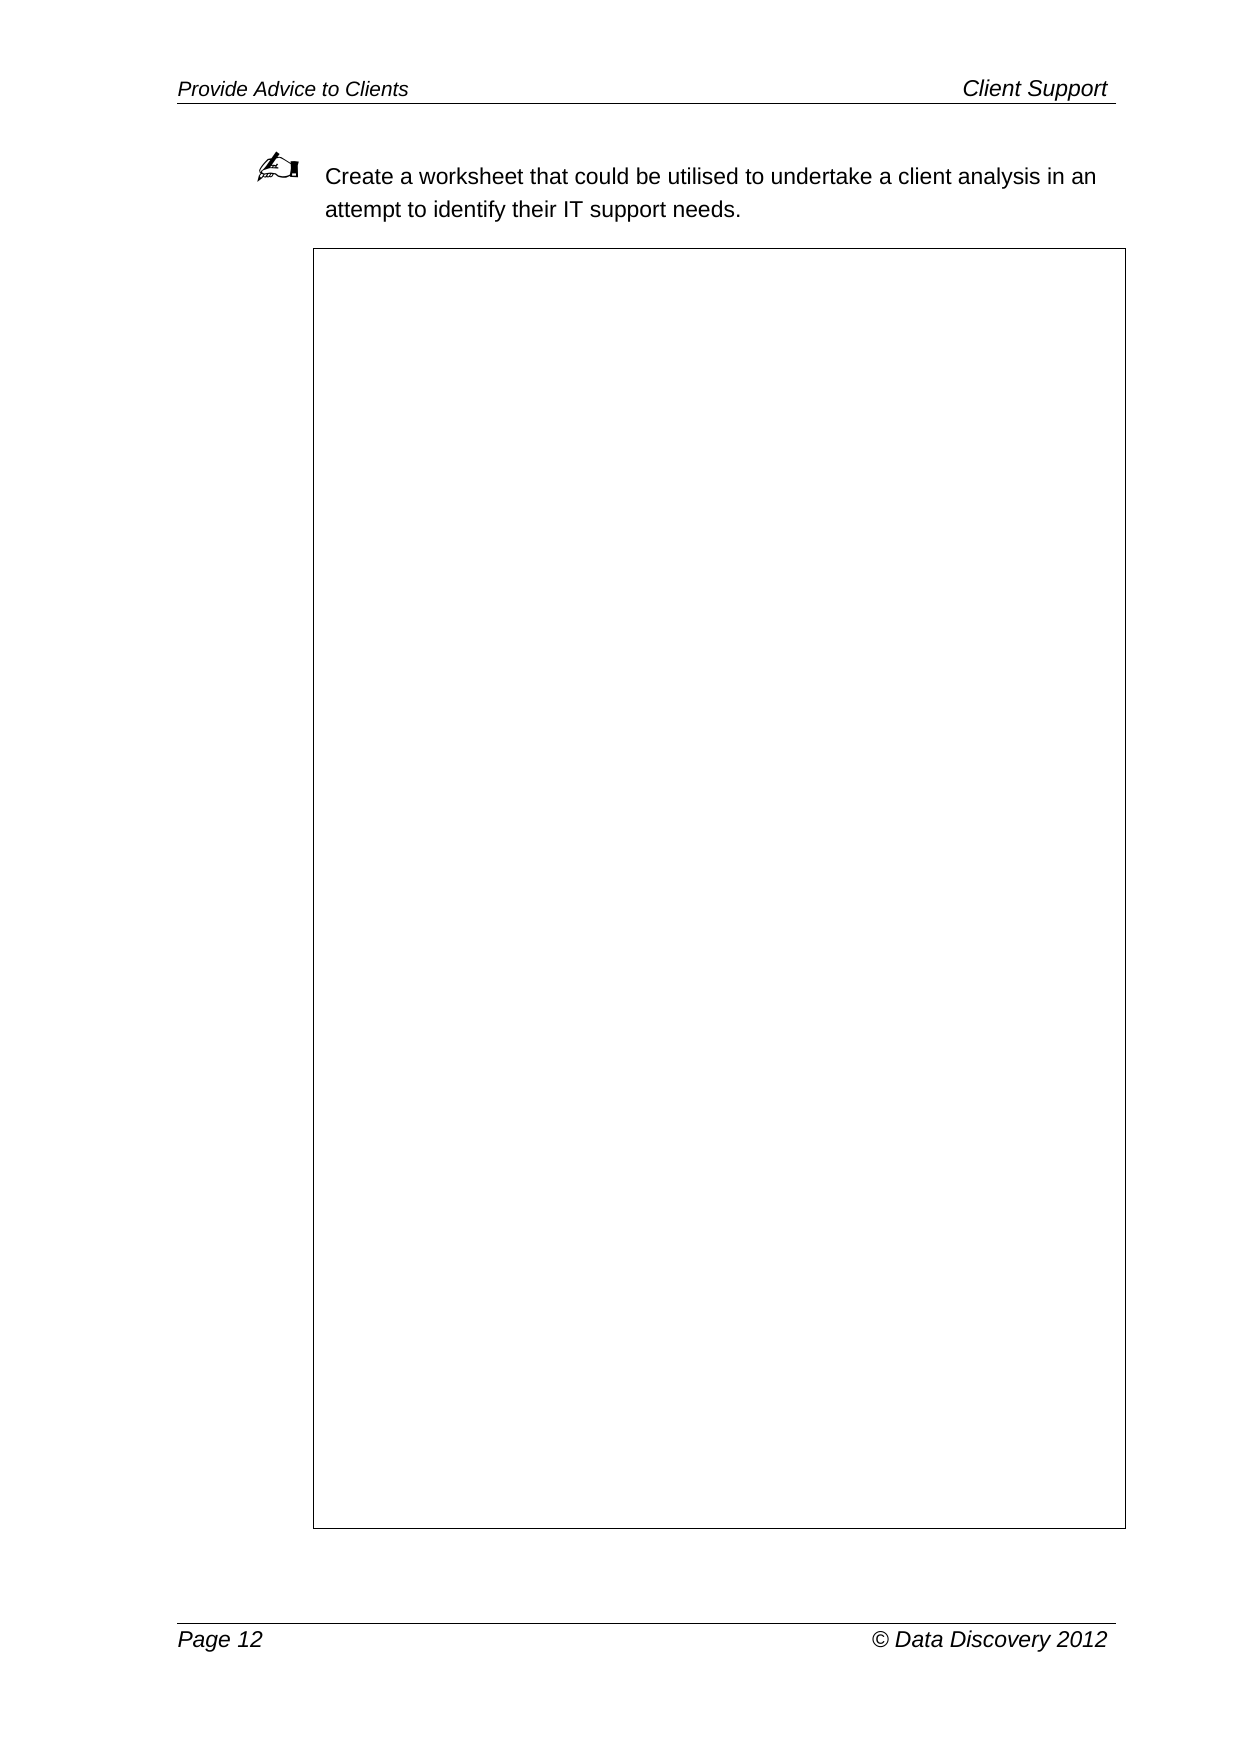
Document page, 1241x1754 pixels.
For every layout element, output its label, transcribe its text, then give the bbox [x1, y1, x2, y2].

table_header [314, 249, 1125, 1528]
text Create a worksheet that could be utilised to undertake a client analysis in an attempt to identify their IT support needs. [254, 150, 1116, 222]
